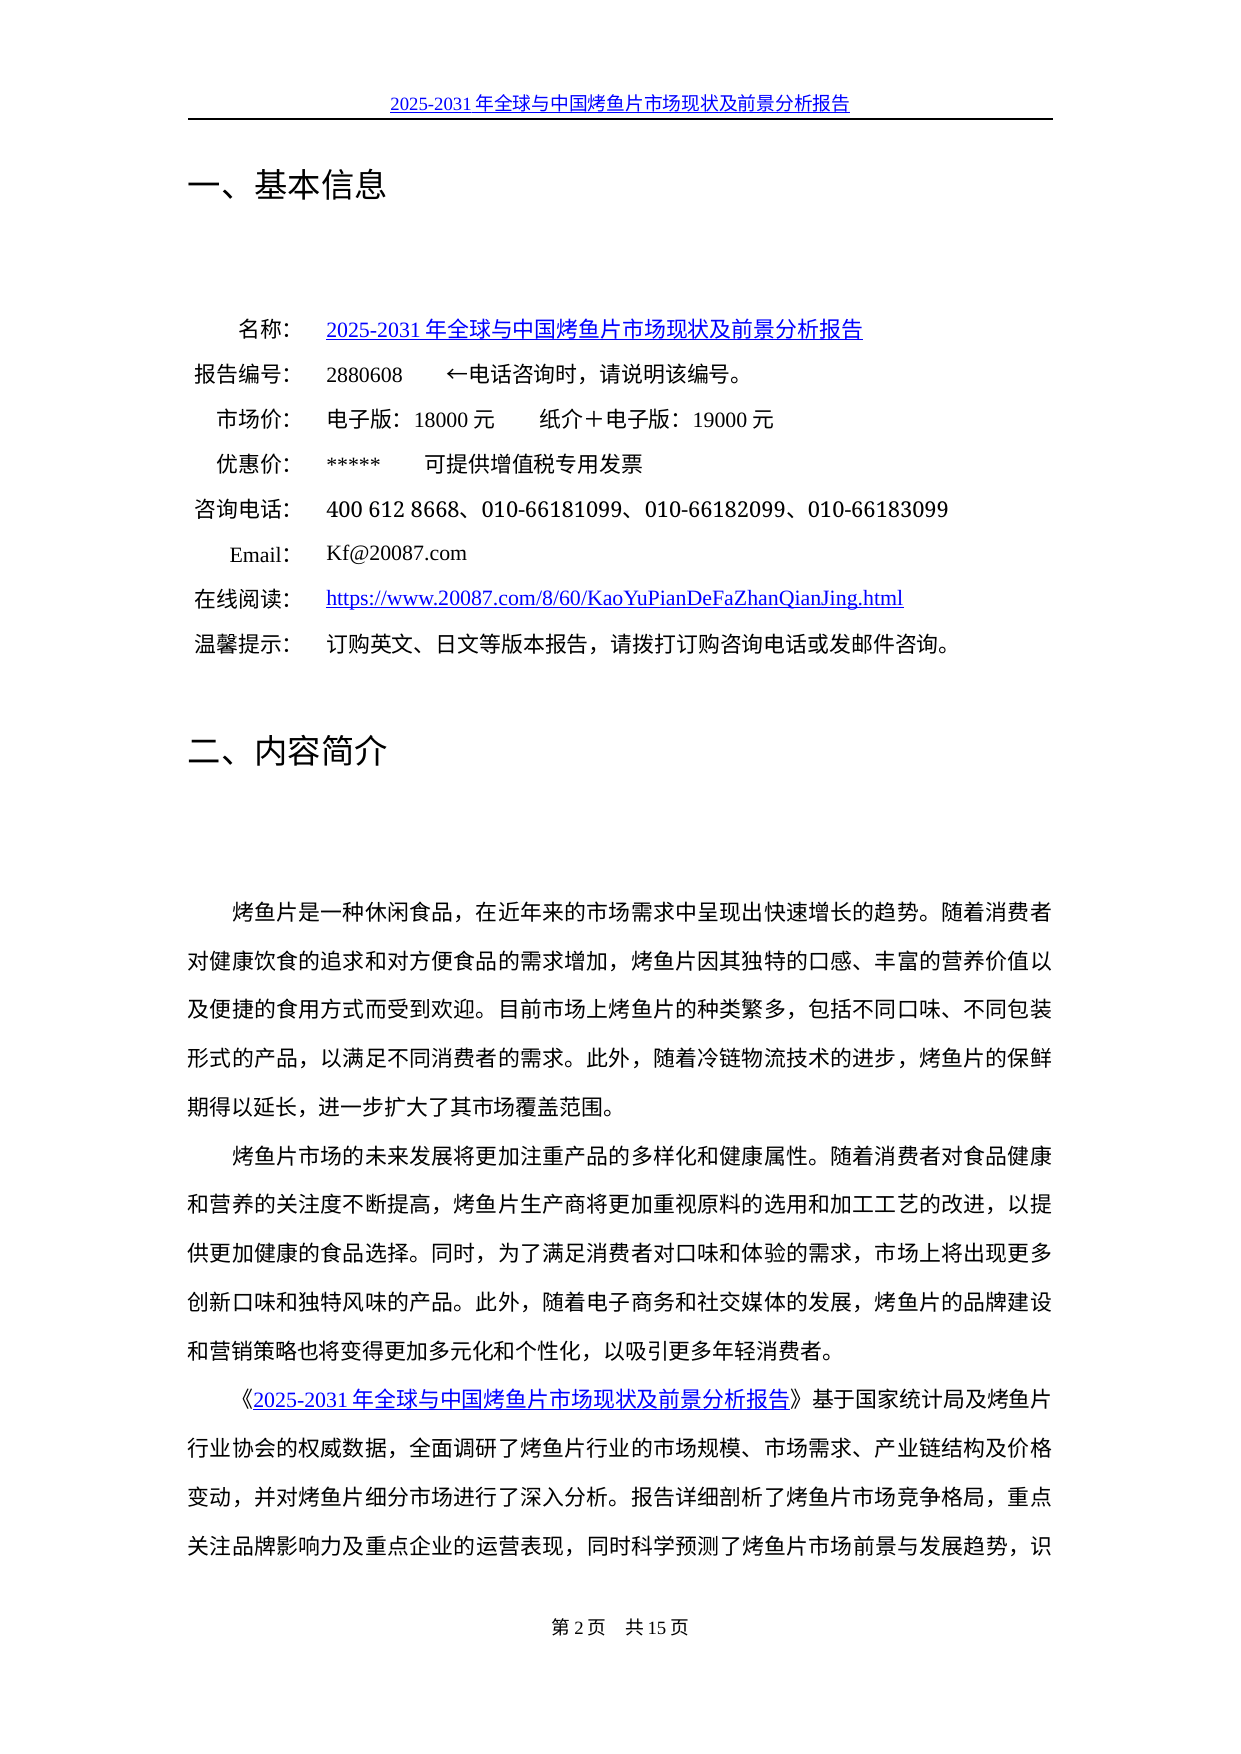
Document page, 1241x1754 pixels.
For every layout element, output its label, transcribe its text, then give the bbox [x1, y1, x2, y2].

table_header 名称： [167, 312, 315, 357]
table_cell Email： [167, 537, 315, 582]
table_header 2025-2031年全球与中国烤鱼片市场现状及前景分析报告 [315, 312, 1073, 357]
table_cell 订购英文、日文等版本报告，请拨打订购咨询电话或发邮件咨询。 [315, 627, 1073, 672]
table_cell 市场价： [167, 402, 315, 447]
title 二、内容简介 [187, 717, 1053, 782]
title 一、基本信息 [187, 150, 1053, 215]
table_cell 报告编号： [167, 357, 315, 402]
table_cell 在线阅读： [167, 582, 315, 627]
table_cell 400 612 8668、010-66181099、010-66182099、010-66183099 [315, 492, 1073, 537]
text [187, 894, 1053, 1561]
table_cell 2880608 ←电话咨询时，请说明该编号。 [315, 357, 1073, 402]
table_cell 咨询电话： [167, 492, 315, 537]
table_cell 电子版：18000 元 纸介＋电子版：19000 元 [315, 402, 1073, 447]
table_cell 温馨提示： [167, 627, 315, 672]
table_cell [315, 582, 1073, 627]
table_cell ***** 可提供增值税专用发票 [315, 447, 1073, 492]
table_cell Kf@20087.com [315, 537, 1073, 582]
table_cell 优惠价： [167, 447, 315, 492]
